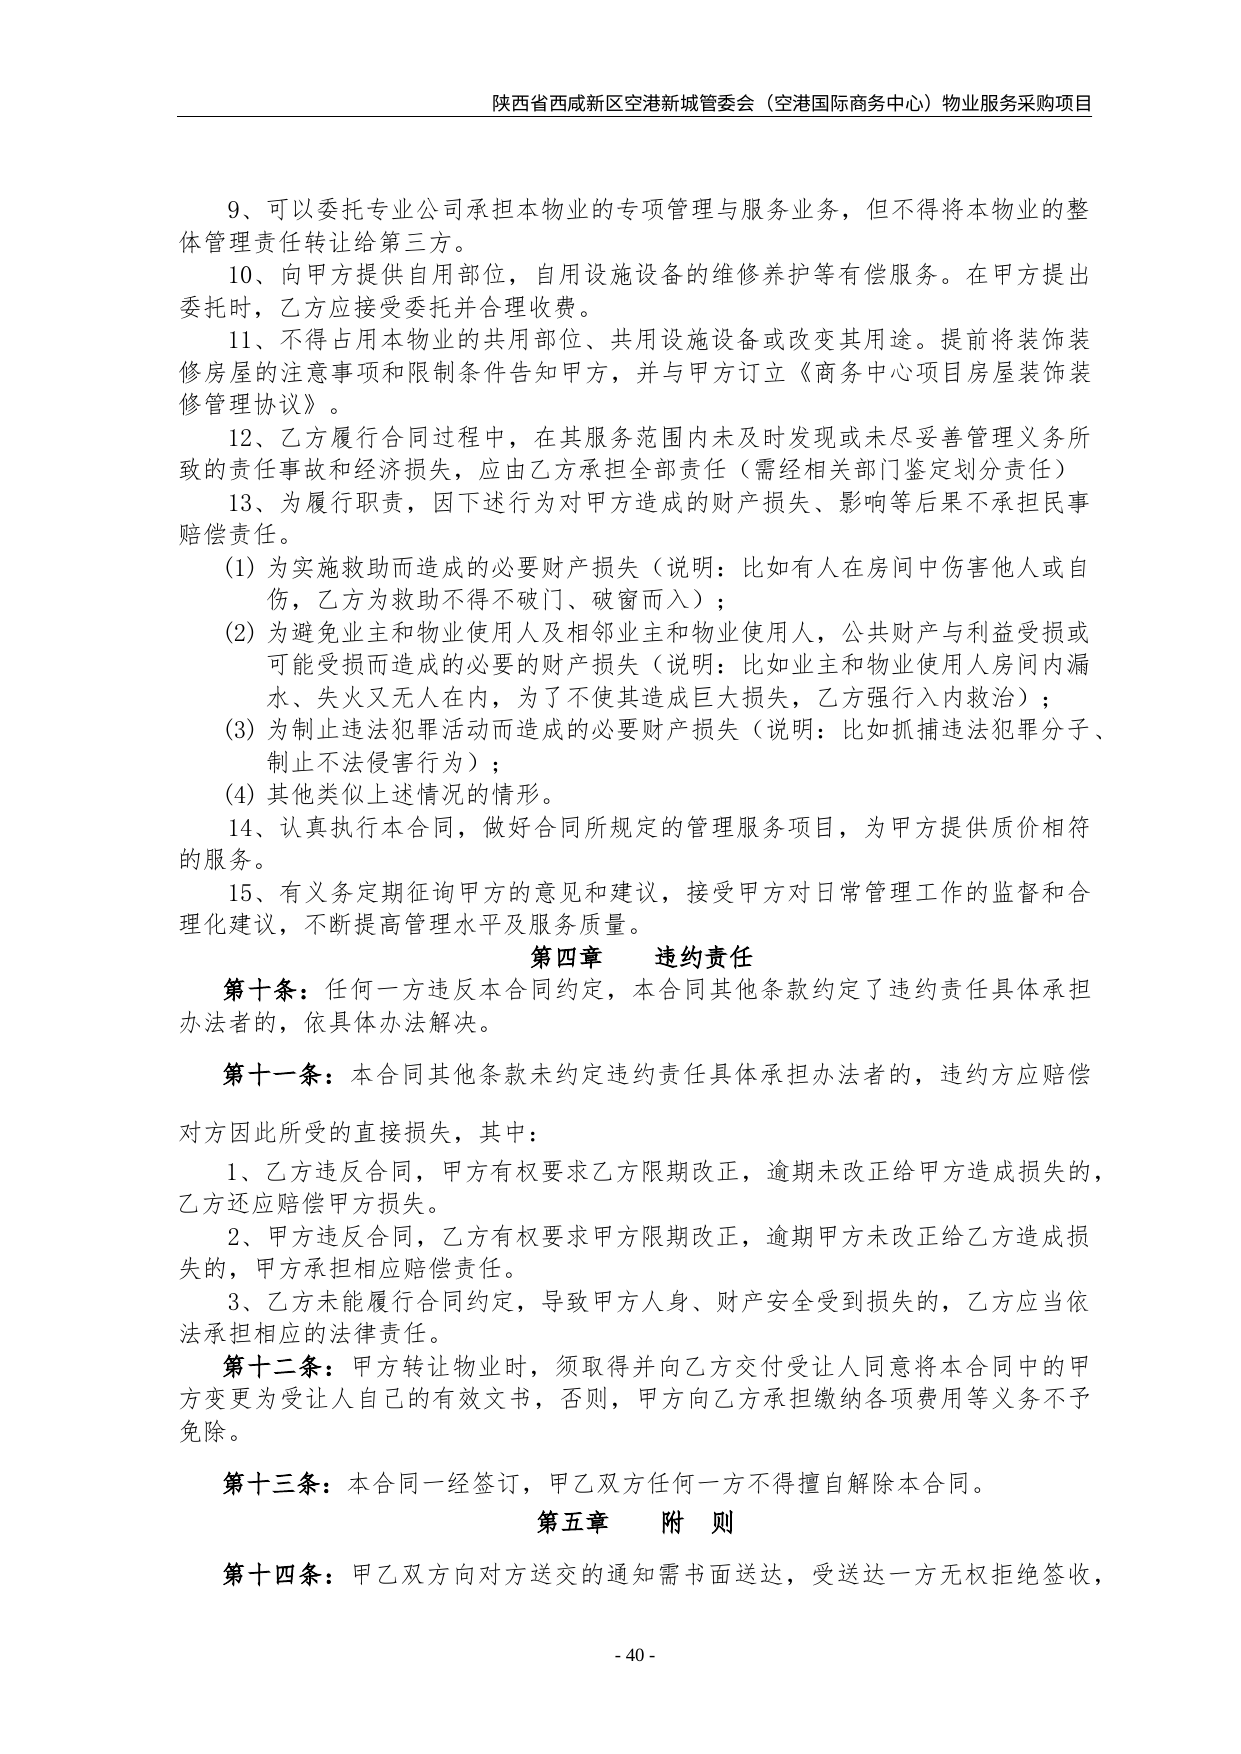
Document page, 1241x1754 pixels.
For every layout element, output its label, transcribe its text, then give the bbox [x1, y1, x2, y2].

text 10、向甲方提供自用部位，自用设施设备的维修养护等有偿服务。在甲方提出委托时，乙方应接受委托并合理收费。 [177, 256, 1092, 321]
text 第四章 违约责任 [177, 939, 1092, 971]
text 第十一条：本合同其他条款未约定违约责任具体承担办法者的，违约方应赔偿对方因此所受的直接损失，其中： [177, 1036, 1092, 1153]
list 为制止违法犯罪活动而造成的必要财产损失（说明：比如抓捕违法犯罪分子、制止不法侵害行为）； [221, 711, 1092, 776]
text 14、认真执行本合同，做好合同所规定的管理服务项目，为甲方提供质价相符的服务。 [177, 809, 1092, 874]
text 12、乙方履行合同过程中，在其服务范围内未及时发现或未尽妥善管理义务所致的责任事故和经济损失，应由乙方承担全部责任（需经相关部门鉴定划分责任） [177, 419, 1092, 484]
text 11、不得占用本物业的共用部位、共用设施设备或改变其用途。提前将装饰装修房屋的注意事项和限制条件告知甲方，并与甲方订立《商务中心项目房屋装饰装修管理协议》。 [177, 321, 1092, 419]
text 第十二条：甲方转让物业时，须取得并向乙方交付受让人同意将本合同中的甲方变更为受让人自己的有效文书，否则，甲方向乙方承担缴纳各项费用等义务不予免除。 [177, 1348, 1092, 1446]
list 其他类似上述情况的情形。 [221, 776, 1092, 809]
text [177, 1536, 1092, 1595]
text 第五章 附 则 [177, 1504, 1092, 1536]
text 第十三条：本合同一经签订，甲乙双方任何一方不得擅自解除本合同。 [177, 1446, 1092, 1504]
list 为避免业主和物业使用人及相邻业主和物业使用人，公共财产与利益受损或可能受损而造成的必要的财产损失（说明：比如业主和物业使用人房间内漏水、失火又无人在内，为了不使其造成巨大损失，乙方强行入内救治）； [221, 614, 1092, 711]
text 第十条：任何一方违反本合同约定，本合同其他条款约定了违约责任具体承担办法者的，依具体办法解决。 [177, 971, 1092, 1036]
text 9、可以委托专业公司承担本物业的专项管理与服务业务，但不得将本物业的整体管理责任转让给第三方。 [177, 191, 1092, 256]
text 2、甲方违反合同，乙方有权要求甲方限期改正，逾期甲方未改正给乙方造成损失的，甲方承担相应赔偿责任。 [177, 1218, 1092, 1283]
text 1、乙方违反合同，甲方有权要求乙方限期改正，逾期未改正给甲方造成损失的，乙方还应赔偿甲方损失。 [176, 1153, 1092, 1218]
text 13、为履行职责，因下述行为对甲方造成的财产损失、影响等后果不承担民事赔偿责任。 [177, 484, 1092, 549]
text 15、有义务定期征询甲方的意见和建议，接受甲方对日常管理工作的监督和合理化建议，不断提高管理水平及服务质量。 [177, 874, 1092, 939]
list 为实施救助而造成的必要财产损失（说明：比如有人在房间中伤害他人或自伤，乙方为救助不得不破门、破窗而入）； [221, 549, 1092, 614]
text 3、乙方未能履行合同约定，导致甲方人身、财产安全受到损失的，乙方应当依法承担相应的法律责任。 [177, 1283, 1092, 1348]
